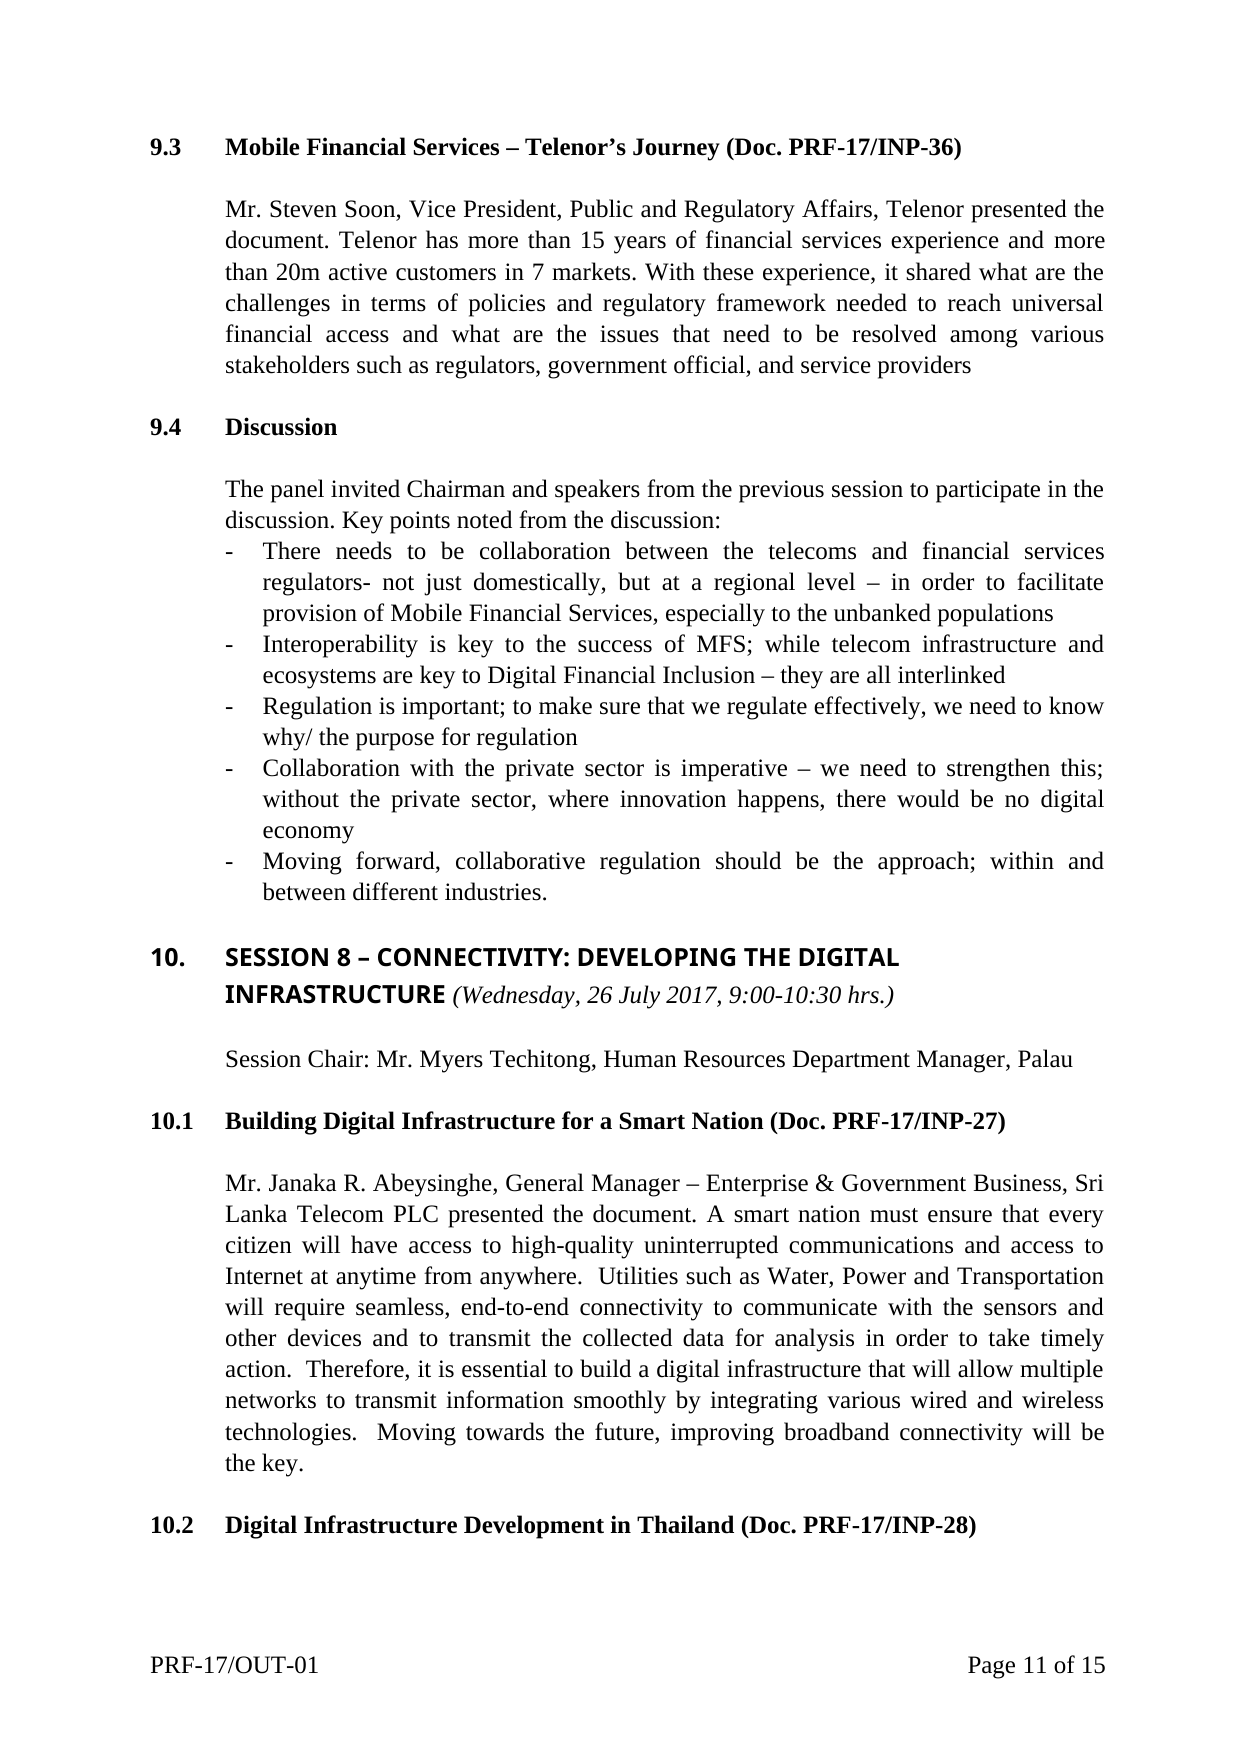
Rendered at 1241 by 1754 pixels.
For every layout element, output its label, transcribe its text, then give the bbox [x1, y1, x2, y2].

text Mr. Steven Soon, Vice President, Public and Regulatory Affairs, Telenor presented the document. Telenor has more than 15 years of financial services experience and more than 20m active customers in 7 markets. With these experience, it shared what are the challenges in terms of policies and regulatory framework needed to reach universal financial access and what are the issues that need to be resolved among various stakeholders such as regulators, government official, and service providers [225, 194, 1105, 378]
text The panel invited Chairman and speakers from the previous session to participate in the discussion. Key points noted from the discussion: [225, 474, 1105, 534]
list There needs to be collaboration between the telecoms and financial services regulators- not just domestically, but at a regional level – in order to facilitate provision of Mobile Financial Services, especially to the unbanked populations [225, 536, 1105, 627]
text Mobile Financial Services – Telenor’s Journey (Doc. PRF-17/INP-36) [150, 132, 1105, 161]
text Mr. Janaka R. Abeysinghe, General Manager – Enterprise & Government Business, Sri Lanka Telecom PLC presented the document. A smart nation must ensure that every citizen will have access to high-quality uninterrupted communications and access to Internet at anytime from anywhere. Utilities such as Water, Power and Transportation will require seamless, end-to-end connectivity to communicate with the sensors and other devices and to transmit the collected data for analysis in order to take timely action. Therefore, it is essential to build a digital infrastructure that will allow multiple networks to transmit information smoothly by integrating various wired and wireless technologies. Moving towards the future, improving broadband connectivity will be the key. [225, 1168, 1105, 1476]
list Collaboration with the private sector is imperative – we need to strengthen this; without the private sector, where innovation happens, there would be no digital economy [225, 753, 1105, 844]
text Building Digital Infrastructure for a Smart Nation (Doc. PRF-17/INP-27) [150, 1106, 1105, 1135]
text Session Chair: Mr. Myers Techitong, Human Resources Department Manager, Palau [225, 1044, 1105, 1073]
list Interoperability is key to the success of MFS; while telecom infrastructure and ecosystems are key to Digital Financial Inclusion – they are all interlinked [225, 629, 1105, 689]
text session 8 – connectivity: developing the digital infrastructure (Wednesday, 26 July 2017, 9:00-10:30 hrs.) [150, 939, 1105, 1010]
list Moving forward, collaborative regulation should be the approach; within and between different industries. [225, 846, 1105, 906]
list Regulation is important; to make sure that we regulate effectively, we need to know why/ the purpose for regulation [225, 691, 1105, 751]
text Digital Infrastructure Development in Thailand (Doc. PRF-17/INP-28) [150, 1510, 1105, 1538]
text Discussion [150, 412, 1105, 441]
